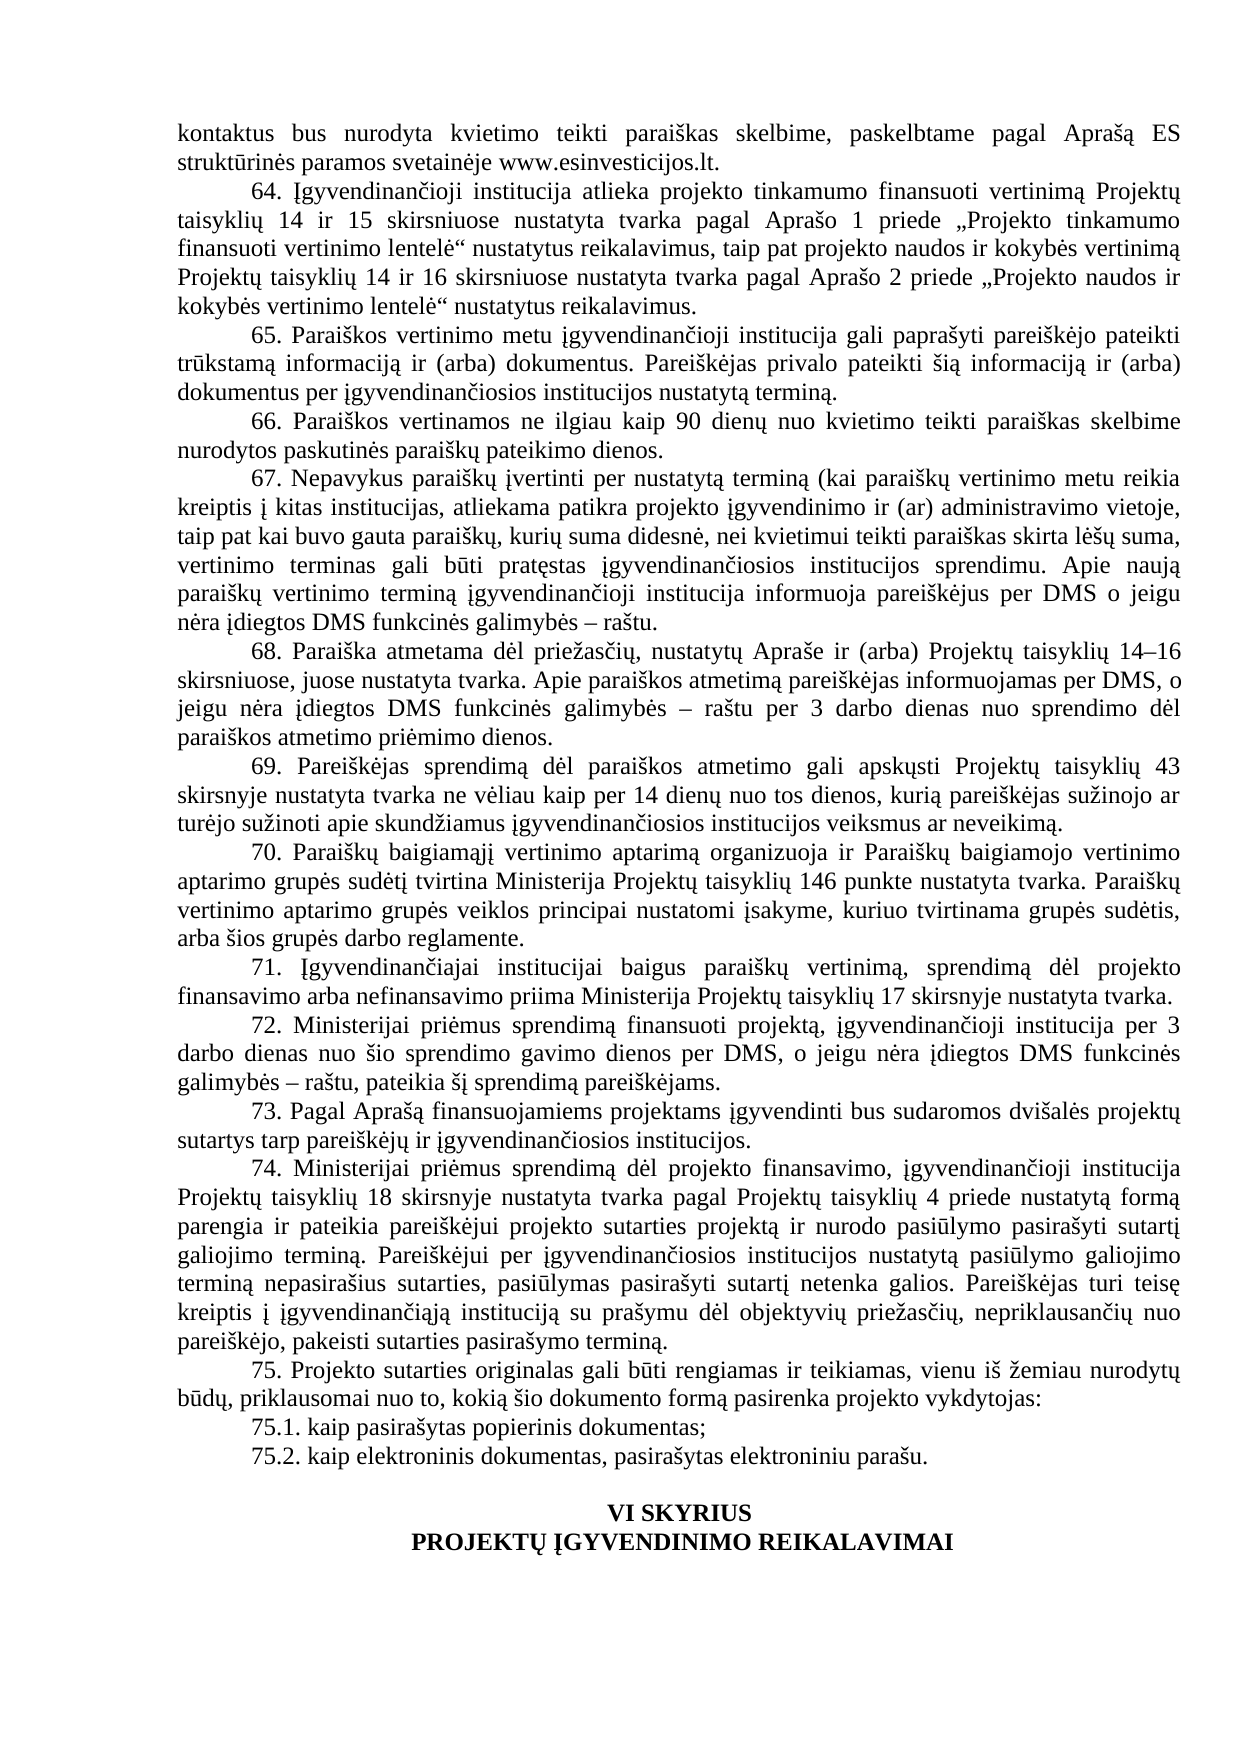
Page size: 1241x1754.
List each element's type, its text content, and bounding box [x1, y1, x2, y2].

text 75.2. kaip elektroninis dokumentas, pasirašytas elektroniniu parašu. [177, 1441, 1182, 1470]
text 75.1. kaip pasirašytas popierinis dokumentas; [177, 1412, 1182, 1441]
text 69. Pareiškėjas sprendimą dėl paraiškos atmetimo gali apskųsti Projektų taisyklių 43 skirsnyje nustatyta tvarka ne vėliau kaip per 14 dienų nuo tos dienos, kurią pareiškėjas sužinojo ar turėjo sužinoti apie skundžiamus įgyvendinančiosios institucijos veiksmus ar neveikimą. [177, 751, 1182, 837]
text 70. Paraiškų baigiamąjį vertinimo aptarimą organizuoja ir Paraiškų baigiamojo vertinimo aptarimo grupės sudėtį tvirtina Ministerija Projektų taisyklių 146 punkte nustatyta tvarka. Paraiškų vertinimo aptarimo grupės veiklos principai nustatomi įsakyme, kuriuo tvirtinama grupės sudėtis, arba šios grupės darbo reglamente. [177, 837, 1182, 952]
text VI SKYRIUS [177, 1498, 1182, 1527]
text 73. Pagal Aprašą finansuojamiems projektams įgyvendinti bus sudaromos dvišalės projektų sutartys tarp pareiškėjų ir įgyvendinančiosios institucijos. [177, 1096, 1182, 1153]
text 75. Projekto sutarties originalas gali būti rengiamas ir teikiamas, vienu iš žemiau nurodytų būdų, priklausomai nuo to, kokią šio dokumento formą pasirenka projekto vykdytojas: [177, 1355, 1182, 1412]
text 67. Nepavykus paraiškų įvertinti per nustatytą terminą (kai paraiškų vertinimo metu reikia kreiptis į kitas institucijas, atliekama patikra projekto įgyvendinimo ir (ar) administravimo vietoje, taip pat kai buvo gauta paraiškų, kurių suma didesnė, nei kvietimui teikti paraiškas skirta lėšų suma, vertinimo terminas gali būti pratęstas įgyvendinančiosios institucijos sprendimu. Apie naują paraiškų vertinimo terminą įgyvendinančioji institucija informuoja pareiškėjus per DMS o jeigu nėra įdiegtos DMS funkcinės galimybės – raštu. [177, 463, 1182, 636]
text 68. Paraiška atmetama dėl priežasčių, nustatytų Apraše ir (arba) Projektų taisyklių 14–16 skirsniuose, juose nustatyta tvarka. Apie paraiškos atmetimą pareiškėjas informuojamas per DMS, o jeigu nėra įdiegtos DMS funkcinės galimybės – raštu per 3 darbo dienas nuo sprendimo dėl paraiškos atmetimo priėmimo dienos. [177, 636, 1182, 751]
text 66. Paraiškos vertinamos ne ilgiau kaip 90 dienų nuo kvietimo teikti paraiškas skelbime nurodytos paskutinės paraiškų pateikimo dienos. [177, 406, 1182, 463]
text 64. Įgyvendinančioji institucija atlieka projekto tinkamumo finansuoti vertinimą Projektų taisyklių 14 ir 15 skirsniuose nustatyta tvarka pagal Aprašo 1 priede „Projekto tinkamumo finansuoti vertinimo lentelė“ nustatytus reikalavimus, taip pat projekto naudos ir kokybės vertinimą Projektų taisyklių 14 ir 16 skirsniuose nustatyta tvarka pagal Aprašo 2 priede „Projekto naudos ir kokybės vertinimo lentelė“ nustatytus reikalavimus. [177, 176, 1182, 320]
text PROJEKTŲ ĮGYVENDINIMO REIKALAVIMAI [177, 1527, 1182, 1556]
text 74. Ministerijai priėmus sprendimą dėl projekto finansavimo, įgyvendinančioji institucija Projektų taisyklių 18 skirsnyje nustatyta tvarka pagal Projektų taisyklių 4 priede nustatytą formą parengia ir pateikia pareiškėjui projekto sutarties projektą ir nurodo pasiūlymo pasirašyti sutartį galiojimo terminą. Pareiškėjui per įgyvendinančiosios institucijos nustatytą pasiūlymo galiojimo terminą nepasirašius sutarties, pasiūlymas pasirašyti sutartį netenka galios. Pareiškėjas turi teisę kreiptis į įgyvendinančiąją instituciją su prašymu dėl objektyvių priežasčių, nepriklausančių nuo pareiškėjo, pakeisti sutarties pasirašymo terminą. [177, 1153, 1182, 1355]
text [177, 118, 1182, 176]
text 72. Ministerijai priėmus sprendimą finansuoti projektą, įgyvendinančioji institucija per 3 darbo dienas nuo šio sprendimo gavimo dienos per DMS, o jeigu nėra įdiegtos DMS funkcinės galimybės – raštu, pateikia šį sprendimą pareiškėjams. [177, 1010, 1182, 1096]
text 71. Įgyvendinančiajai institucijai baigus paraiškų vertinimą, sprendimą dėl projekto finansavimo arba nefinansavimo priima Ministerija Projektų taisyklių 17 skirsnyje nustatyta tvarka. [177, 952, 1182, 1010]
text 65. Paraiškos vertinimo metu įgyvendinančioji institucija gali paprašyti pareiškėjo pateikti trūkstamą informaciją ir (arba) dokumentus. Pareiškėjas privalo pateikti šią informaciją ir (arba) dokumentus per įgyvendinančiosios institucijos nustatytą terminą. [177, 320, 1182, 406]
